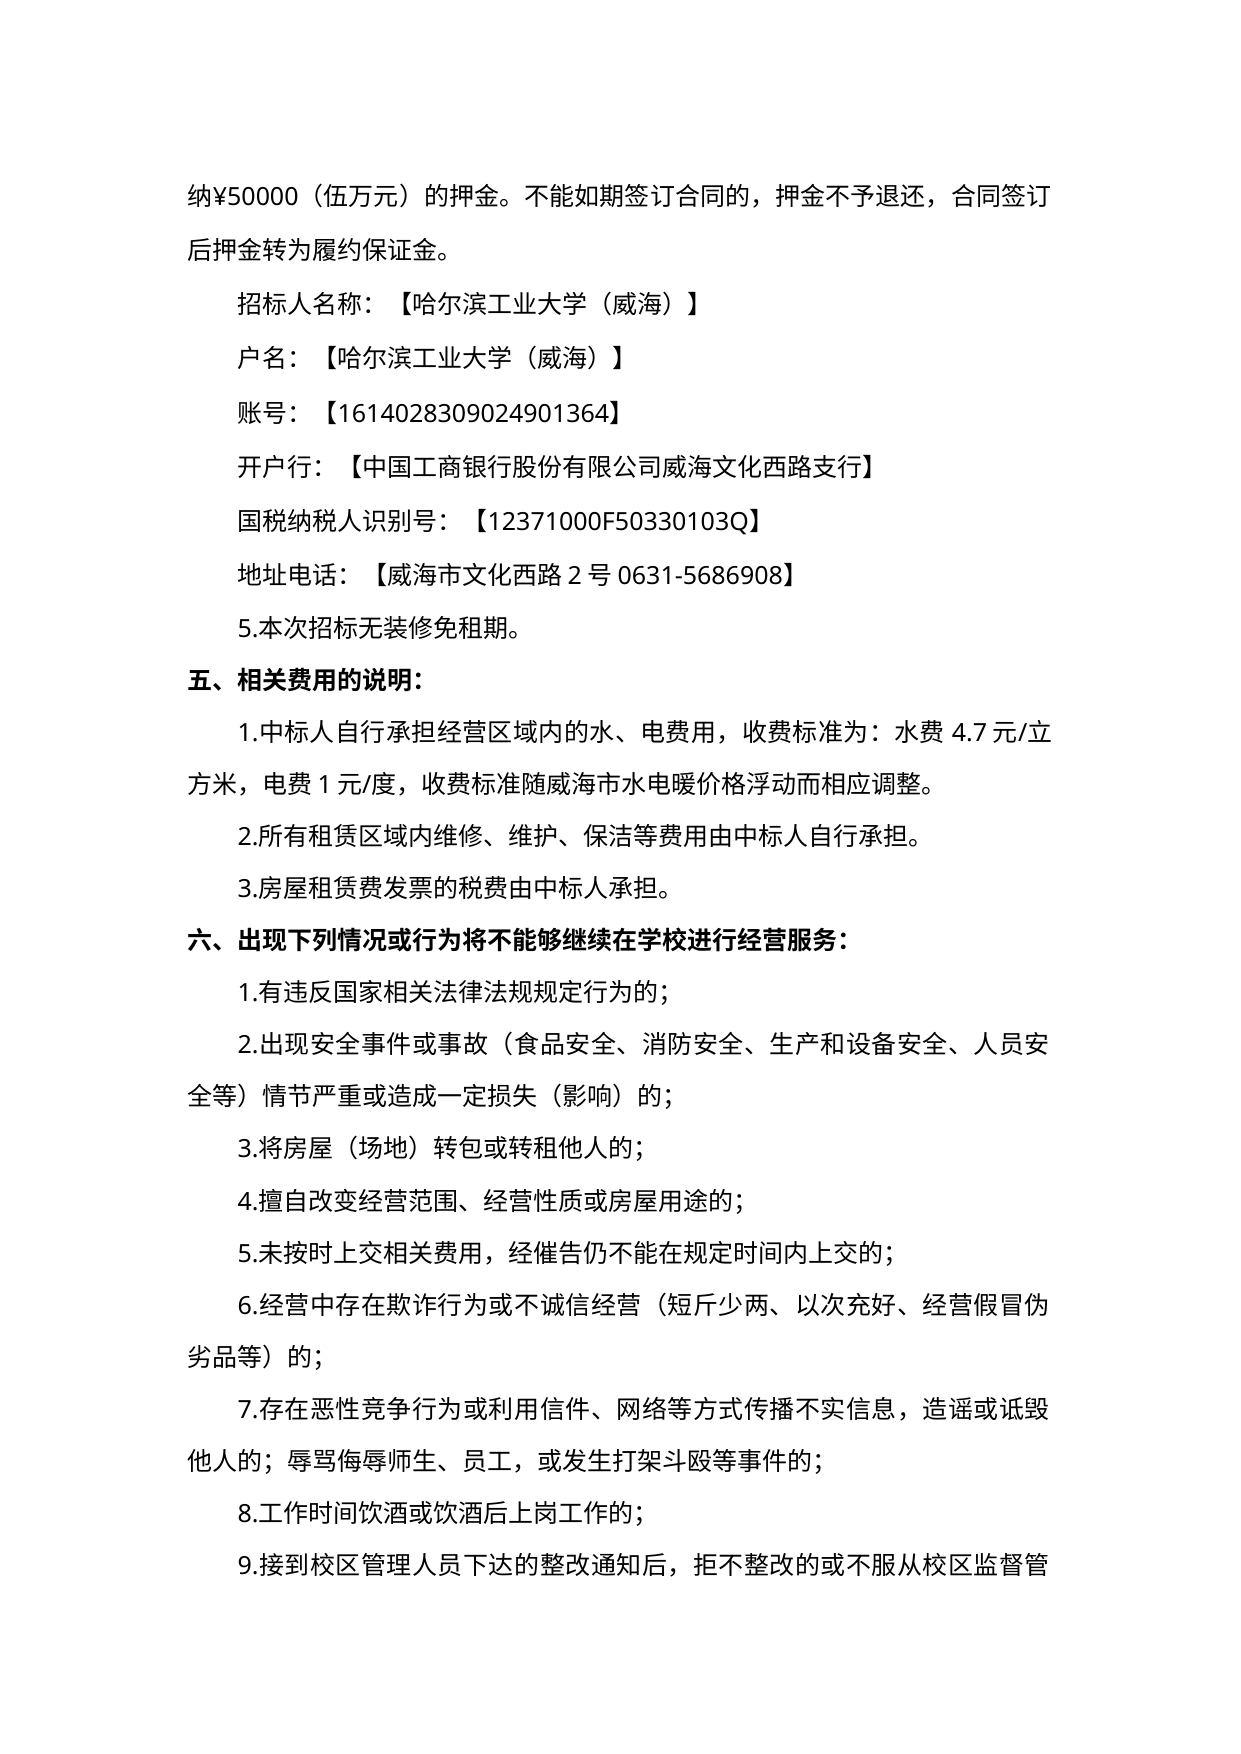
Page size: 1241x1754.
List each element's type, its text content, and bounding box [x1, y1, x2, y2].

text 3.房屋租赁费发票的税费由中标人承担。 [187, 856, 1053, 908]
text 2.出现安全事件或事故（食品安全、消防安全、生产和设备安全、人员安全等）情节严重或造成一定损失（影响）的； [187, 1012, 1053, 1116]
text 账号：【1614028309024901364】 [187, 379, 1053, 433]
text 1.有违反国家相关法律法规规定行为的； [187, 960, 1053, 1012]
text 2.所有租赁区域内维修、维护、保洁等费用由中标人自行承担。 [187, 804, 1053, 856]
text 3.将房屋（场地）转包或转租他人的； [187, 1116, 1053, 1168]
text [187, 1533, 1053, 1585]
text 户名：【哈尔滨工业大学（威海）】 [187, 324, 1053, 379]
text 4.擅自改变经营范围、经营性质或房屋用途的； [187, 1168, 1053, 1220]
text 5.本次招标无装修免租期。 [187, 595, 1053, 647]
text 7.存在恶性竞争行为或利用信件、网络等方式传播不实信息，造谣或诋毁他人的；辱骂侮辱师生、员工，或发生打架斗殴等事件的； [187, 1377, 1053, 1481]
text 开户行：【中国工商银行股份有限公司威海文化西路支行】 [187, 433, 1053, 487]
text 六、出现下列情况或行为将不能够继续在学校进行经营服务： [187, 908, 1053, 960]
text 招标人名称：【哈尔滨工业大学（威海）】 [187, 270, 1053, 324]
text 地址电话：【威海市文化西路2号 0631-5686908】 [187, 541, 1053, 595]
text 1.中标人自行承担经营区域内的水、电费用，收费标准为：水费4.7元/立方米，电费1元/度，收费标准随威海市水电暖价格浮动而相应调整。 [187, 699, 1053, 804]
text 五、相关费用的说明： [187, 647, 1053, 699]
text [187, 162, 1053, 270]
text 国税纳税人识别号：【12371000F50330103Q】 [187, 487, 1053, 541]
text 6.经营中存在欺诈行为或不诚信经营（短斤少两、以次充好、经营假冒伪劣品等）的； [187, 1272, 1053, 1377]
text 8.工作时间饮酒或饮酒后上岗工作的； [187, 1481, 1053, 1533]
text 5.未按时上交相关费用，经催告仍不能在规定时间内上交的； [187, 1220, 1053, 1272]
